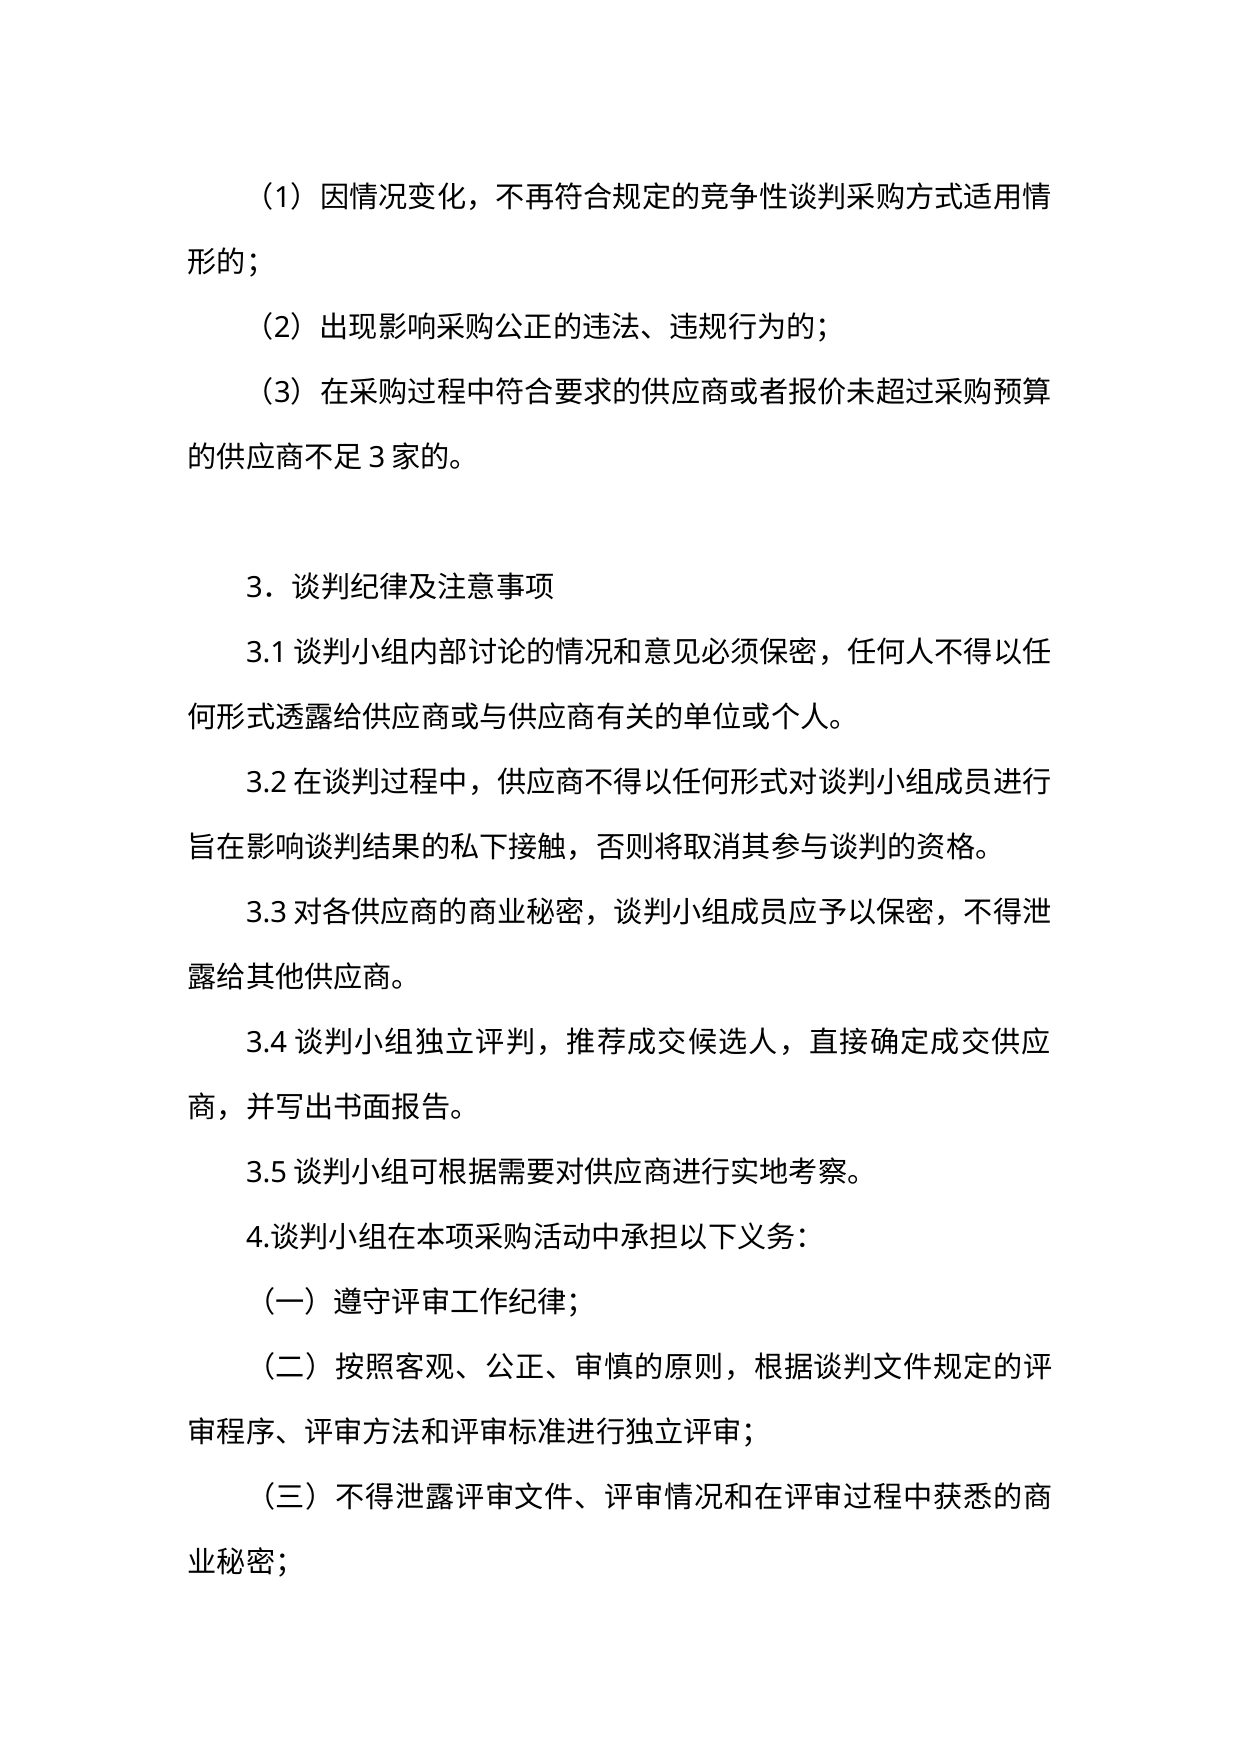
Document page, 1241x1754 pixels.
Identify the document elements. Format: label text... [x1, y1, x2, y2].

text （二）按照客观、公正、审慎的原则，根据谈判文件规定的评审程序、评审方法和评审标准进行独立评审； [187, 1332, 1053, 1462]
text （三）不得泄露评审文件、评审情况和在评审过程中获悉的商业秘密； [187, 1462, 1053, 1592]
text 3.3对各供应商的商业秘密，谈判小组成员应予以保密，不得泄露给其他供应商。 [187, 877, 1053, 1007]
text 3.1谈判小组内部讨论的情况和意见必须保密，任何人不得以任何形式透露给供应商或与供应商有关的单位或个人。 [187, 617, 1053, 747]
subtitle （1）因情况变化，不再符合规定的竞争性谈判采购方式适用情形的； [187, 162, 1053, 292]
text 3．谈判纪律及注意事项 [187, 552, 1053, 617]
text 3.2在谈判过程中，供应商不得以任何形式对谈判小组成员进行旨在影响谈判结果的私下接触，否则将取消其参与谈判的资格。 [187, 747, 1053, 877]
text 3.4谈判小组独立评判，推荐成交候选人，直接确定成交供应商，并写出书面报告。 [187, 1007, 1053, 1137]
subtitle （2）出现影响采购公正的违法、违规行为的； [187, 292, 1053, 357]
text 4.谈判小组在本项采购活动中承担以下义务： [187, 1202, 1053, 1267]
text （一）遵守评审工作纪律； [187, 1267, 1053, 1332]
text 3.5谈判小组可根据需要对供应商进行实地考察。 [187, 1137, 1053, 1202]
subtitle （3）在采购过程中符合要求的供应商或者报价未超过采购预算的供应商不足3家的。 [187, 357, 1053, 487]
